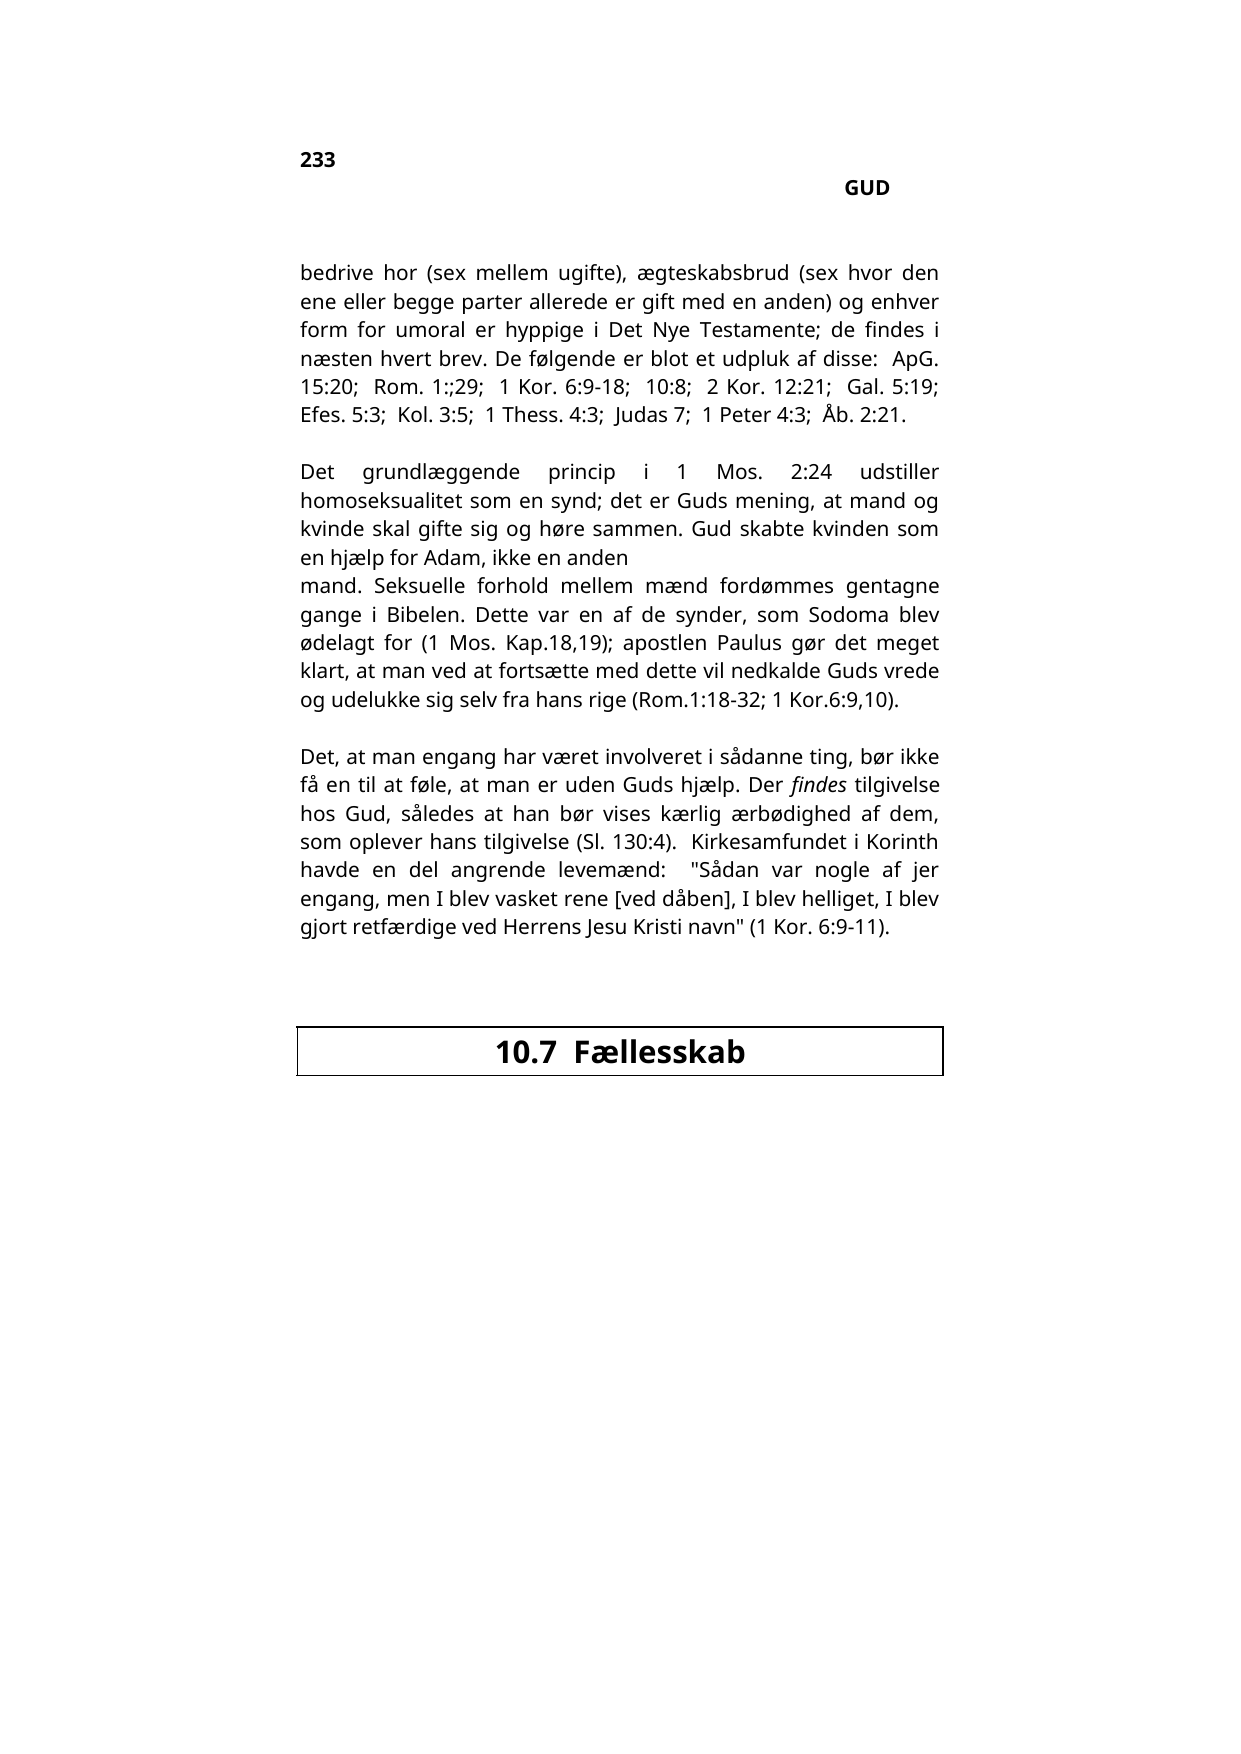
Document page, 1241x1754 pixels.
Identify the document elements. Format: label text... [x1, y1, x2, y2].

text Betydningen af disse vers er, at man bedriver hor, hvis man dyrker sine seksuelle lyster udenfor ægteskabet. Advasler mod at bedrive hor (sex mellem ugifte), ægteskabsbrud (sex hvor den ene eller begge parter allerede er gift med en anden) og enhver form for umoral er hyppige i Det Nye Testamente; de findes i næsten hvert brev. De følgende er blot et udpluk af disse: ApG. 15:20; Rom. 1:;29; 1 Kor. 6:9-18; 10:8; 2 Kor. 12:21; Gal. 5:19; Efes. 5:3; Kol. 3:5; 1 Thess. 4:3; Judas 7; 1 Peter 4:3; Åb. 2:21. [300, 258, 940, 429]
text Det grundlæggende princip i 1 Mos. 2:24 udstiller homoseksualitet som en synd; det er Guds mening, at mand og kvinde skal gifte sig og høre sammen. Gud skabte kvinden som en hjælp for Adam, ikke en anden [300, 457, 940, 571]
text Det, at man engang har været involveret i sådanne ting, bør ikke få en til at føle, at man er uden Guds hjælp. Der findes tilgivelse hos Gud, således at han bør vises kærlig ærbødighed af dem, som oplever hans tilgivelse (Sl. 130:4). Kirkesamfundet i Korinth havde en del angrende levemænd: "Sådan var nogle af jer engang, men I blev vasket rene [ved dåben], I blev helliget, I blev gjort retfærdige ved Herrens Jesu Kristi navn" (1 Kor. 6:9-11). [300, 742, 940, 941]
text 10.7 Fællesskab [298, 1028, 942, 1075]
text mand. Seksuelle forhold mellem mænd fordømmes gentagne gange i Bibelen. Dette var en af de synder, som Sodoma blev ødelagt for (1 Mos. Kap.18,19); apostlen Paulus gør det meget klart, at man ved at fortsætte med dette vil nedkalde Guds vrede og udelukke sig selv fra hans rige (Rom.1:18-32; 1 Kor.6:9,10). [300, 571, 940, 713]
